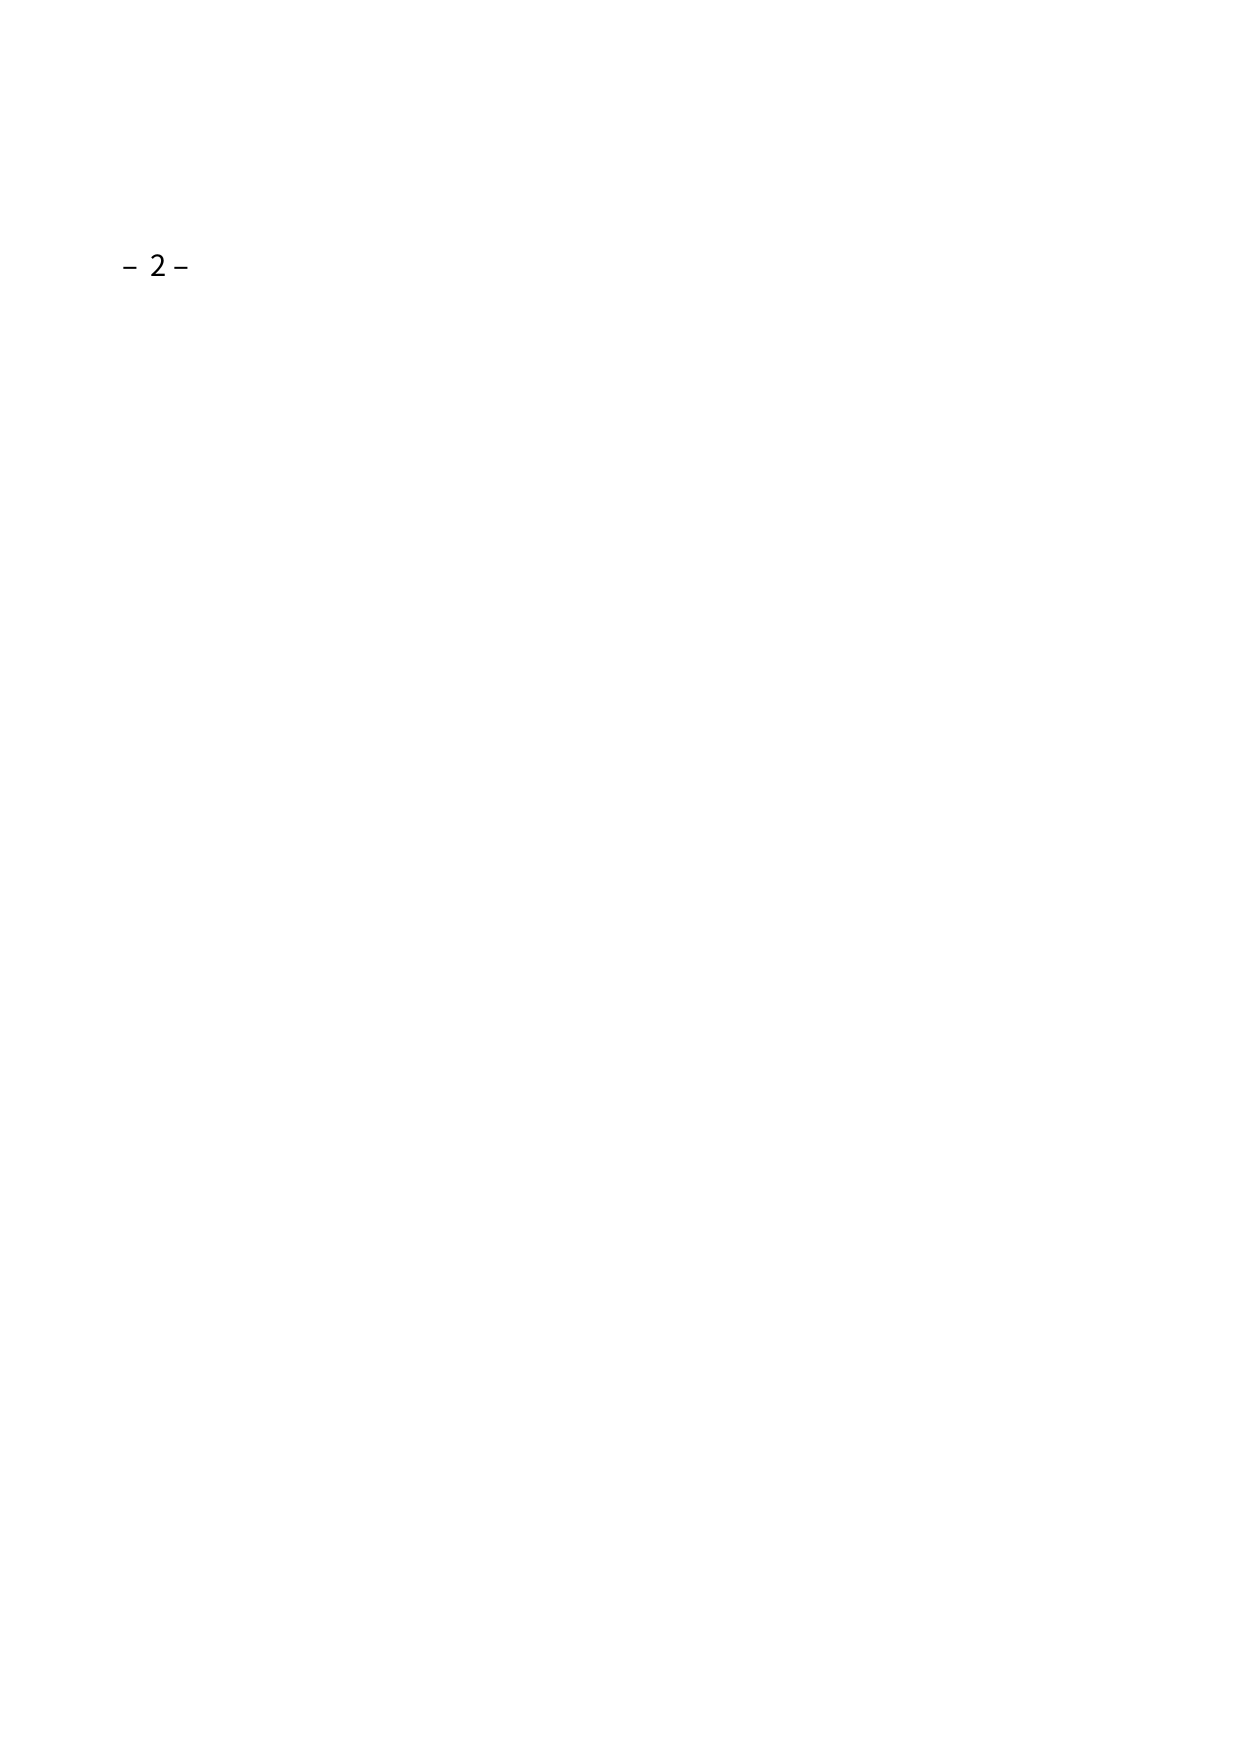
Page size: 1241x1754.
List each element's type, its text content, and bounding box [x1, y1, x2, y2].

text - 2 - [121, 242, 1052, 284]
